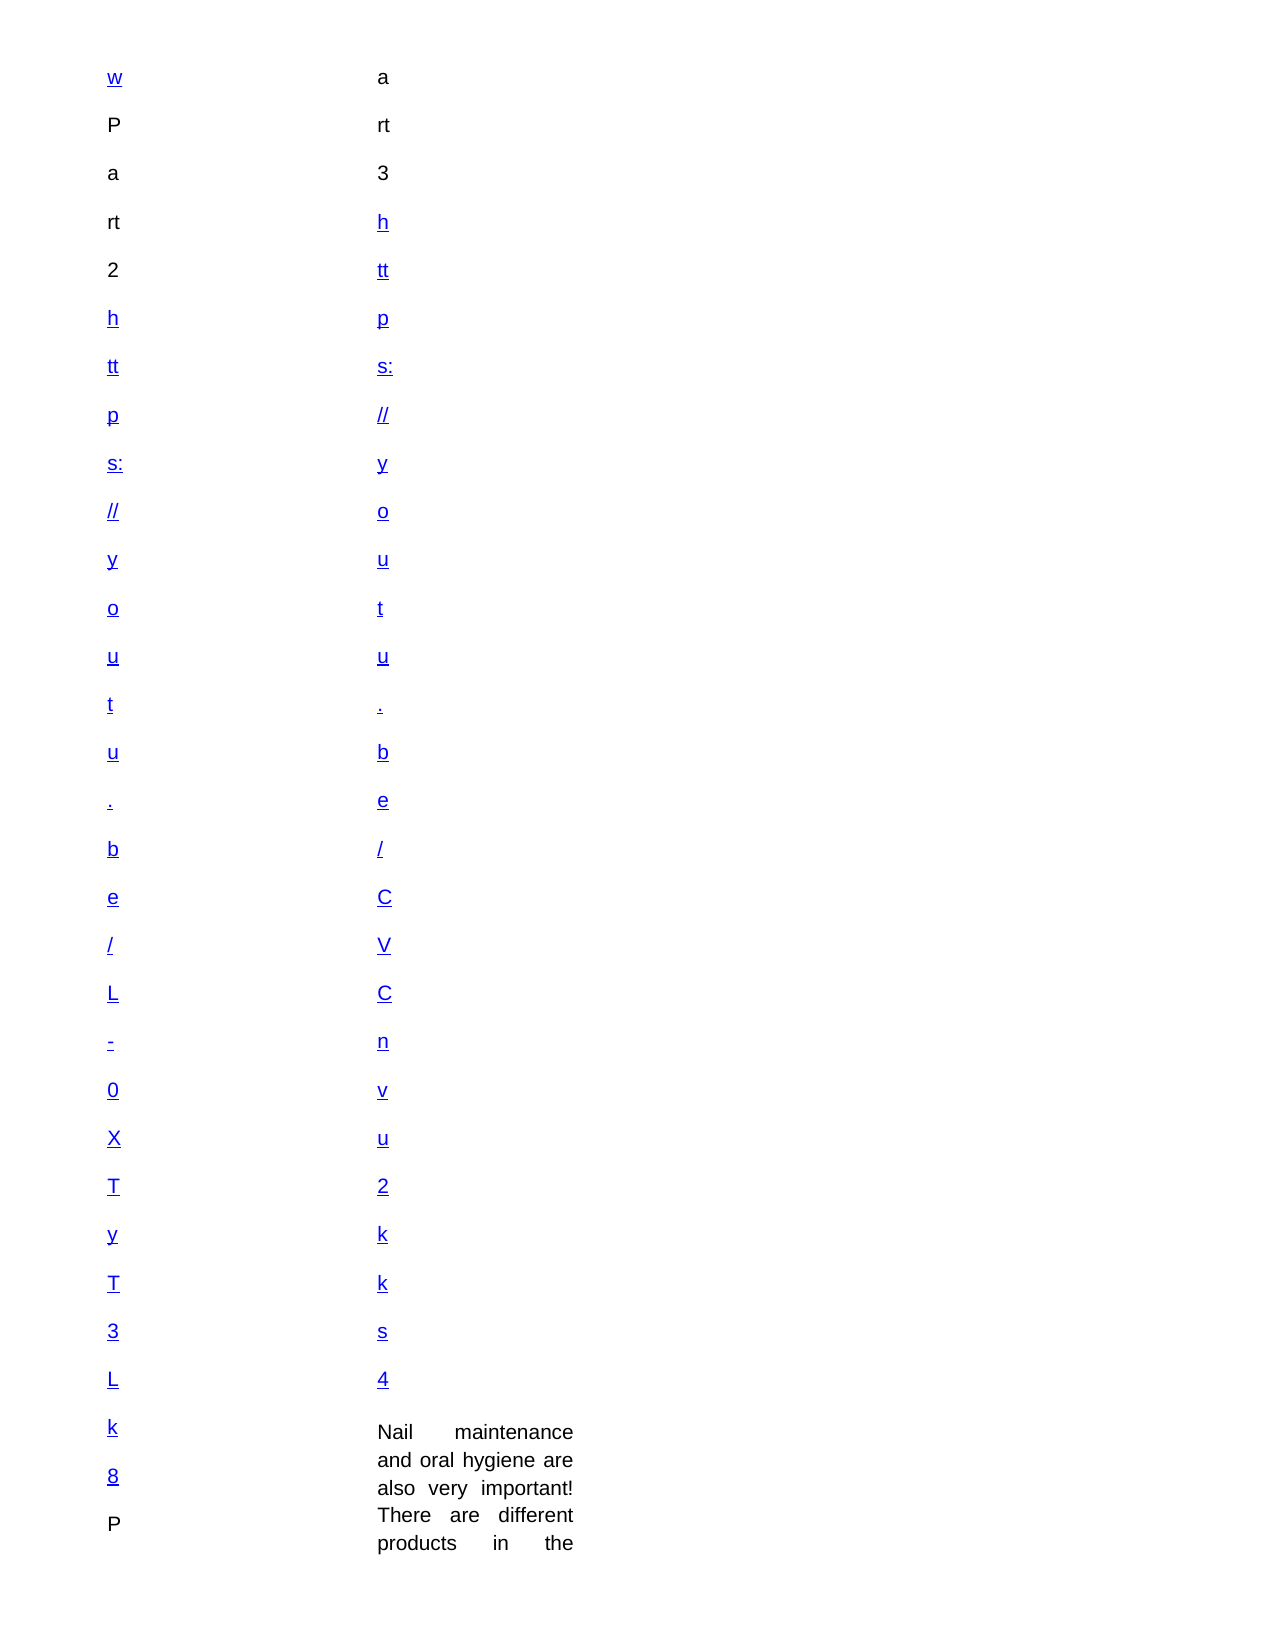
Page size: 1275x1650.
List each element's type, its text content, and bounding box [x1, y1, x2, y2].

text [377, 46, 394, 1396]
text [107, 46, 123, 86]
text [107, 473, 123, 1541]
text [107, 87, 123, 472]
